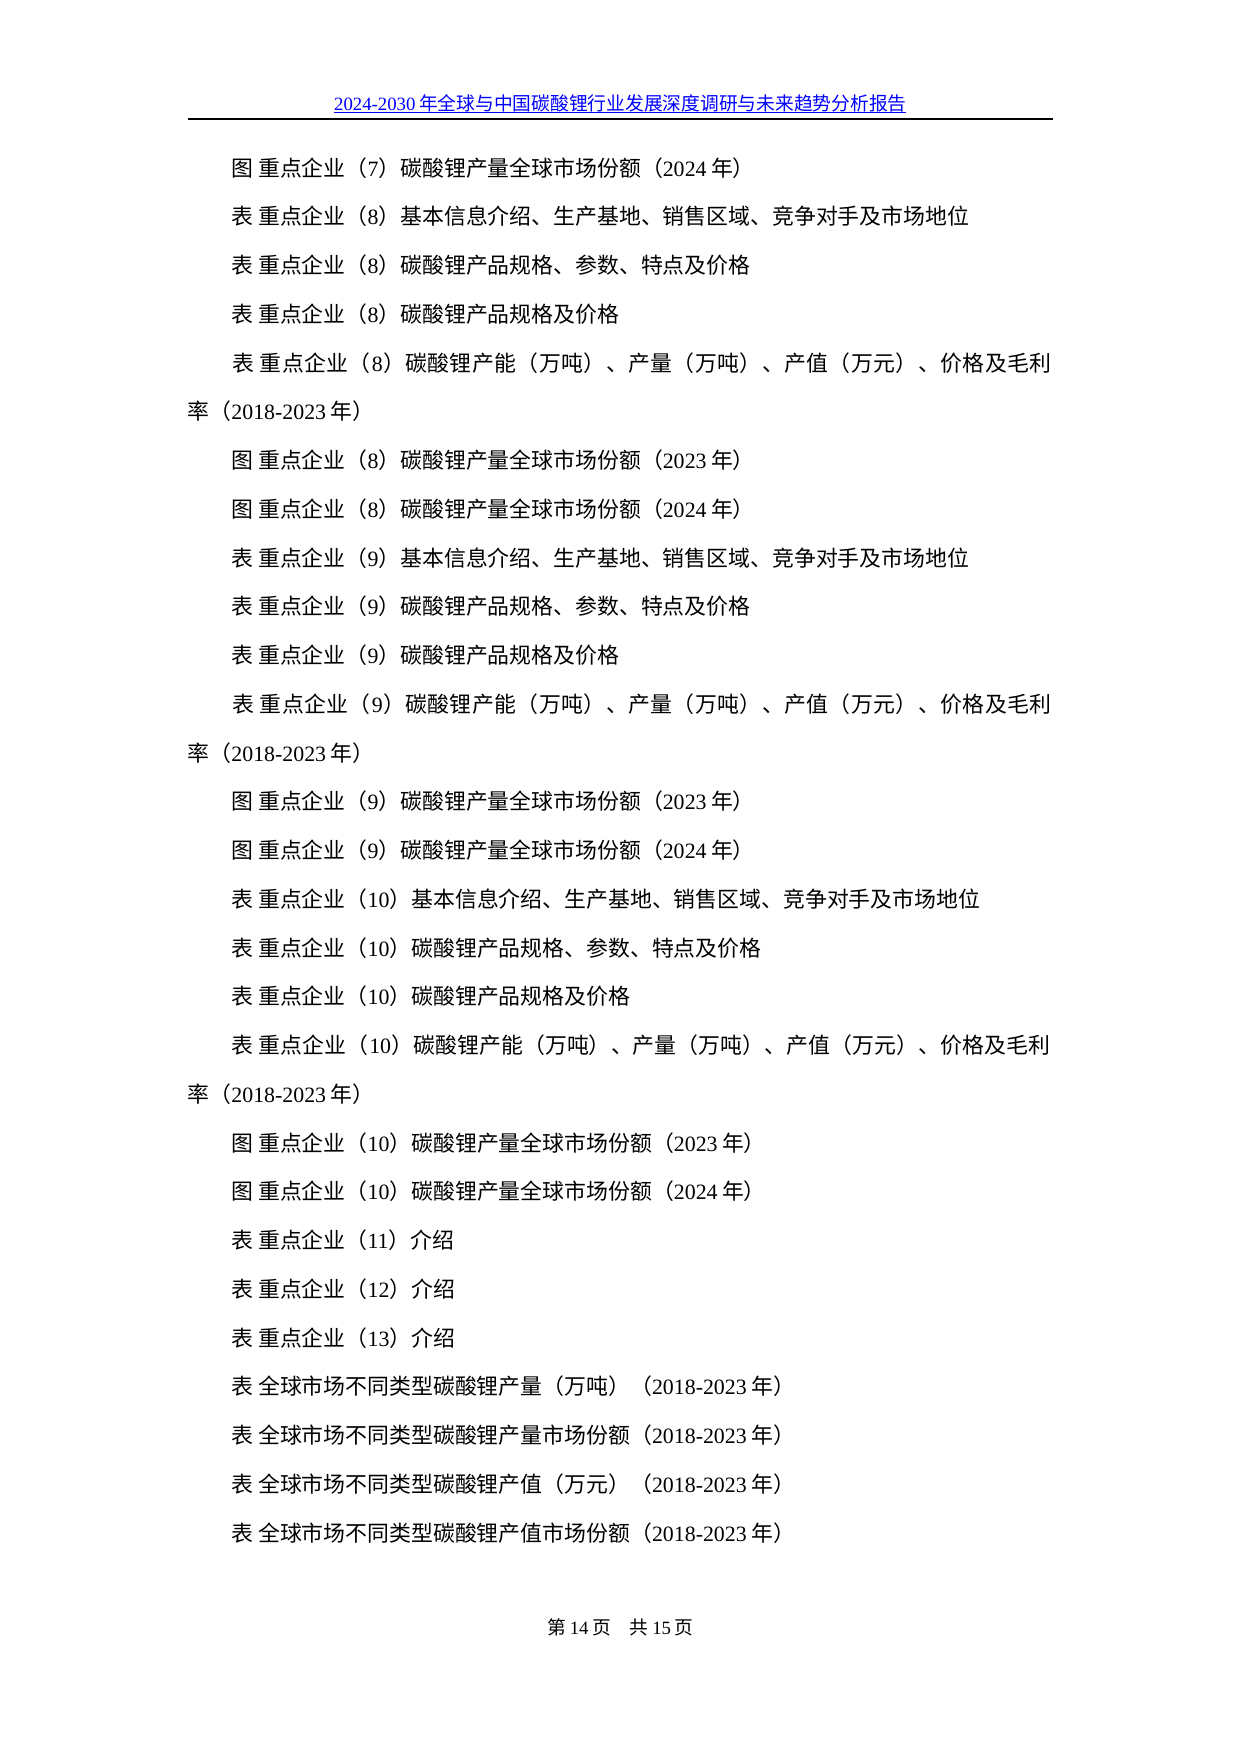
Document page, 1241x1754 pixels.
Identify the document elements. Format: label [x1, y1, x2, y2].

text [187, 150, 1053, 1548]
